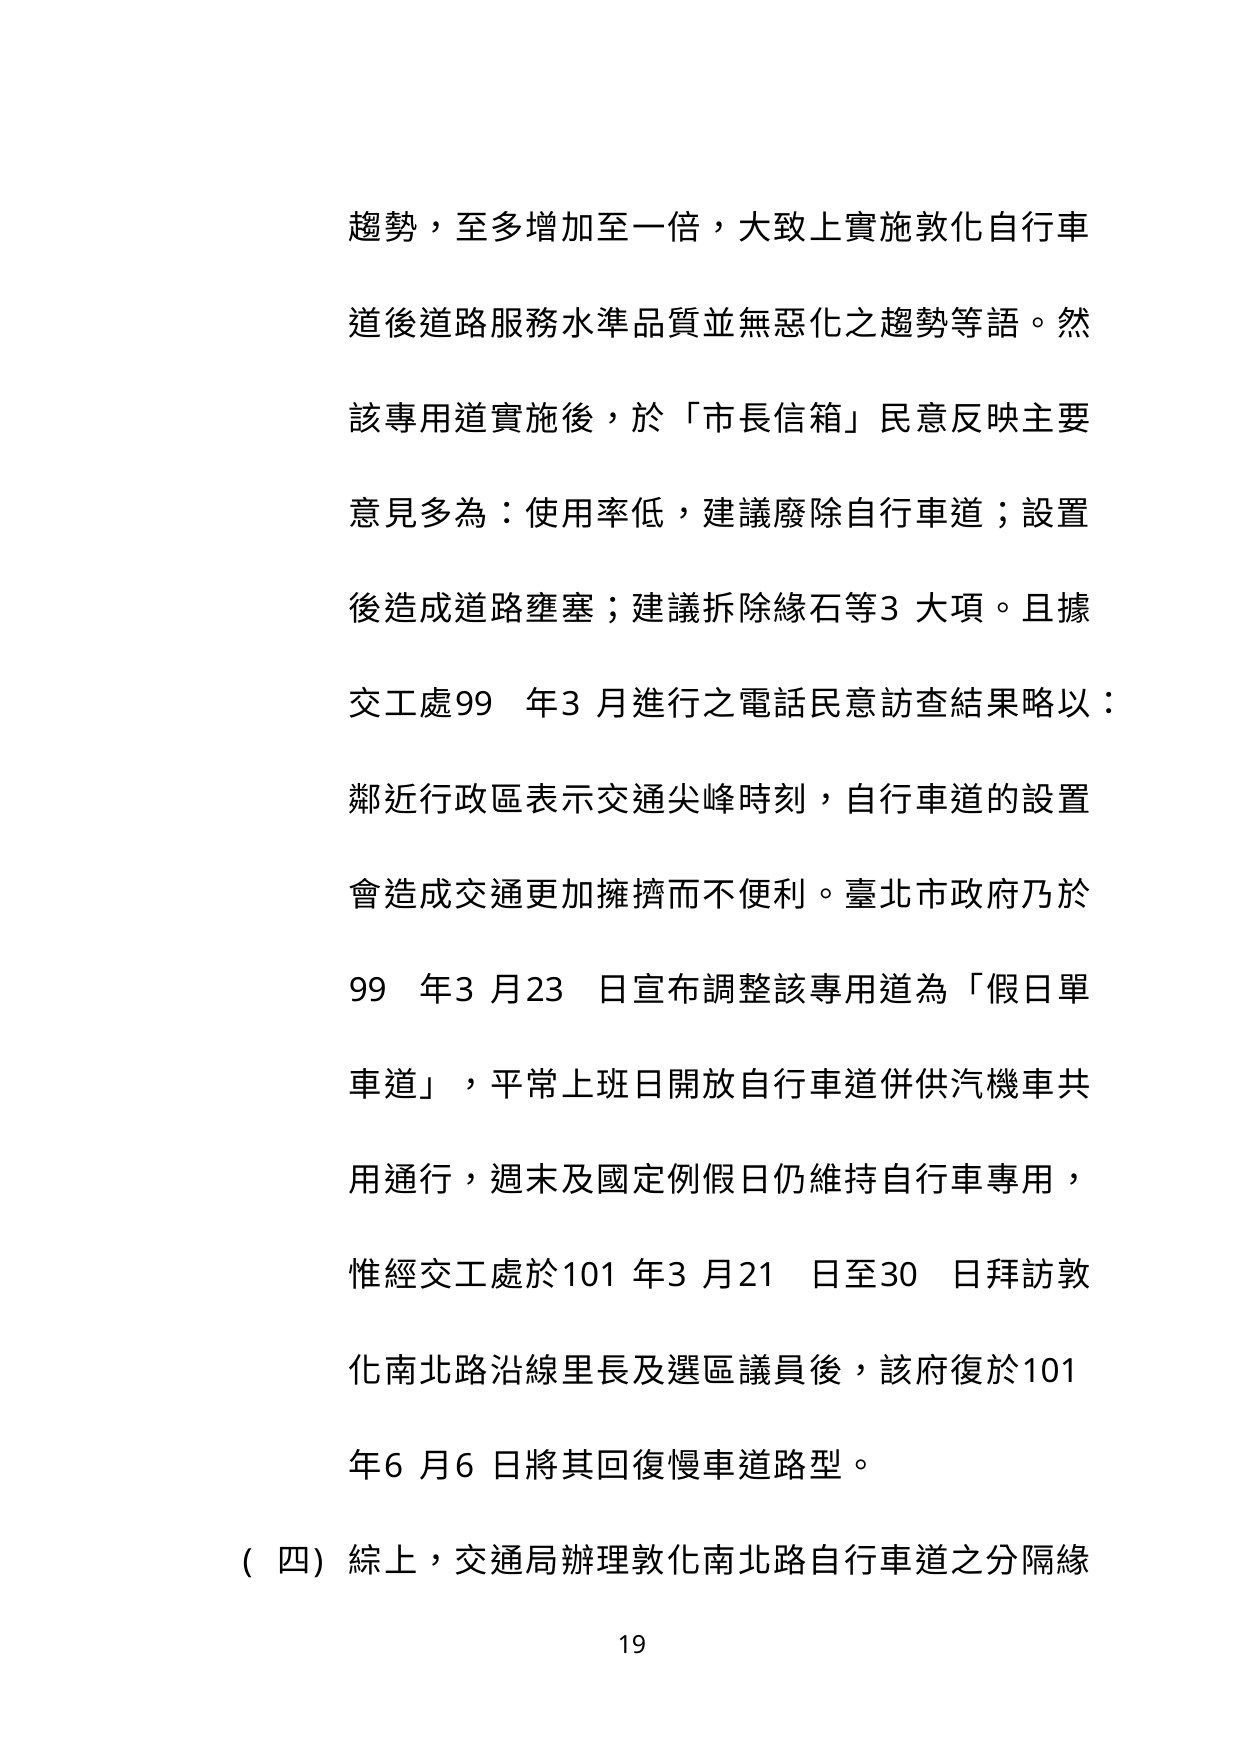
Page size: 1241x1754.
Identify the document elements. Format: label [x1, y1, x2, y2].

subtitle [245, 178, 1092, 1511]
subtitle [242, 1511, 1092, 1606]
